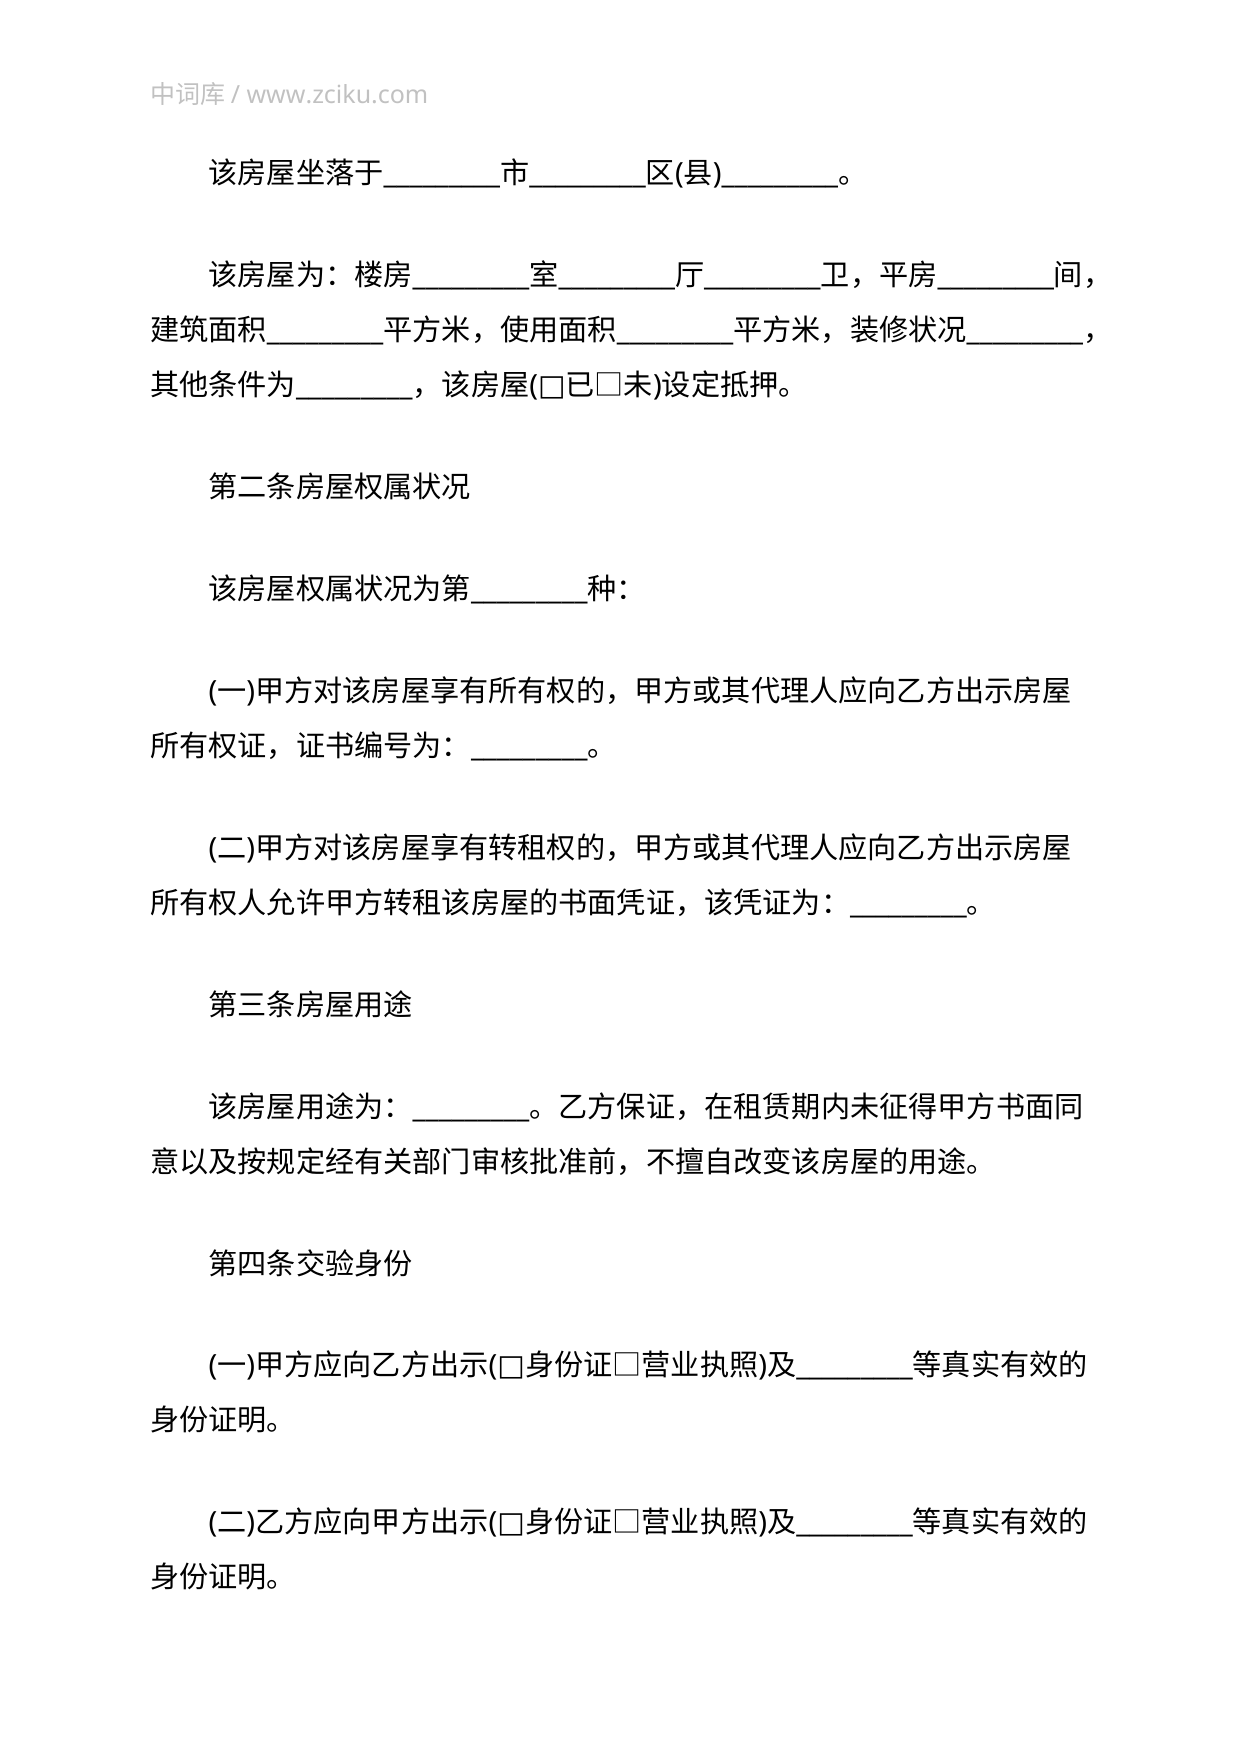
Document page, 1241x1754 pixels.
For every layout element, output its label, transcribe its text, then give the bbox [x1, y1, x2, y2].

text 该房屋坐落于_________市_________区(县)_________。 [150, 150, 1090, 192]
text 该房屋权属状况为第_________种： [150, 566, 1090, 608]
text 该房屋用途为：_________。乙方保证，在租赁期内未征得甲方书面同意以及按规定经有关部门审核批准前，不擅自改变该房屋的用途。 [150, 1083, 1090, 1181]
text (二)乙方应向甲方出示(□身份证□营业执照)及_________等真实有效的身份证明。 [150, 1499, 1090, 1596]
text 该房屋为：楼房_________室_________厅_________卫，平房_________间，建筑面积_________平方米，使用面积_________平方米，装修状况_________，其他条件为_________，该房屋(□已□未)设定抵押。 [150, 252, 1090, 404]
text 第三条房屋用途 [150, 982, 1090, 1024]
text 第二条房屋权属状况 [150, 464, 1090, 506]
text (一)甲方对该房屋享有所有权的，甲方或其代理人应向乙方出示房屋所有权证，证书编号为：_________。 [150, 668, 1090, 765]
text (一)甲方应向乙方出示(□身份证□营业执照)及_________等真实有效的身份证明。 [150, 1342, 1090, 1439]
text (二)甲方对该房屋享有转租权的，甲方或其代理人应向乙方出示房屋所有权人允许甲方转租该房屋的书面凭证，该凭证为：_________。 [150, 825, 1090, 922]
text 第四条交验身份 [150, 1240, 1090, 1282]
